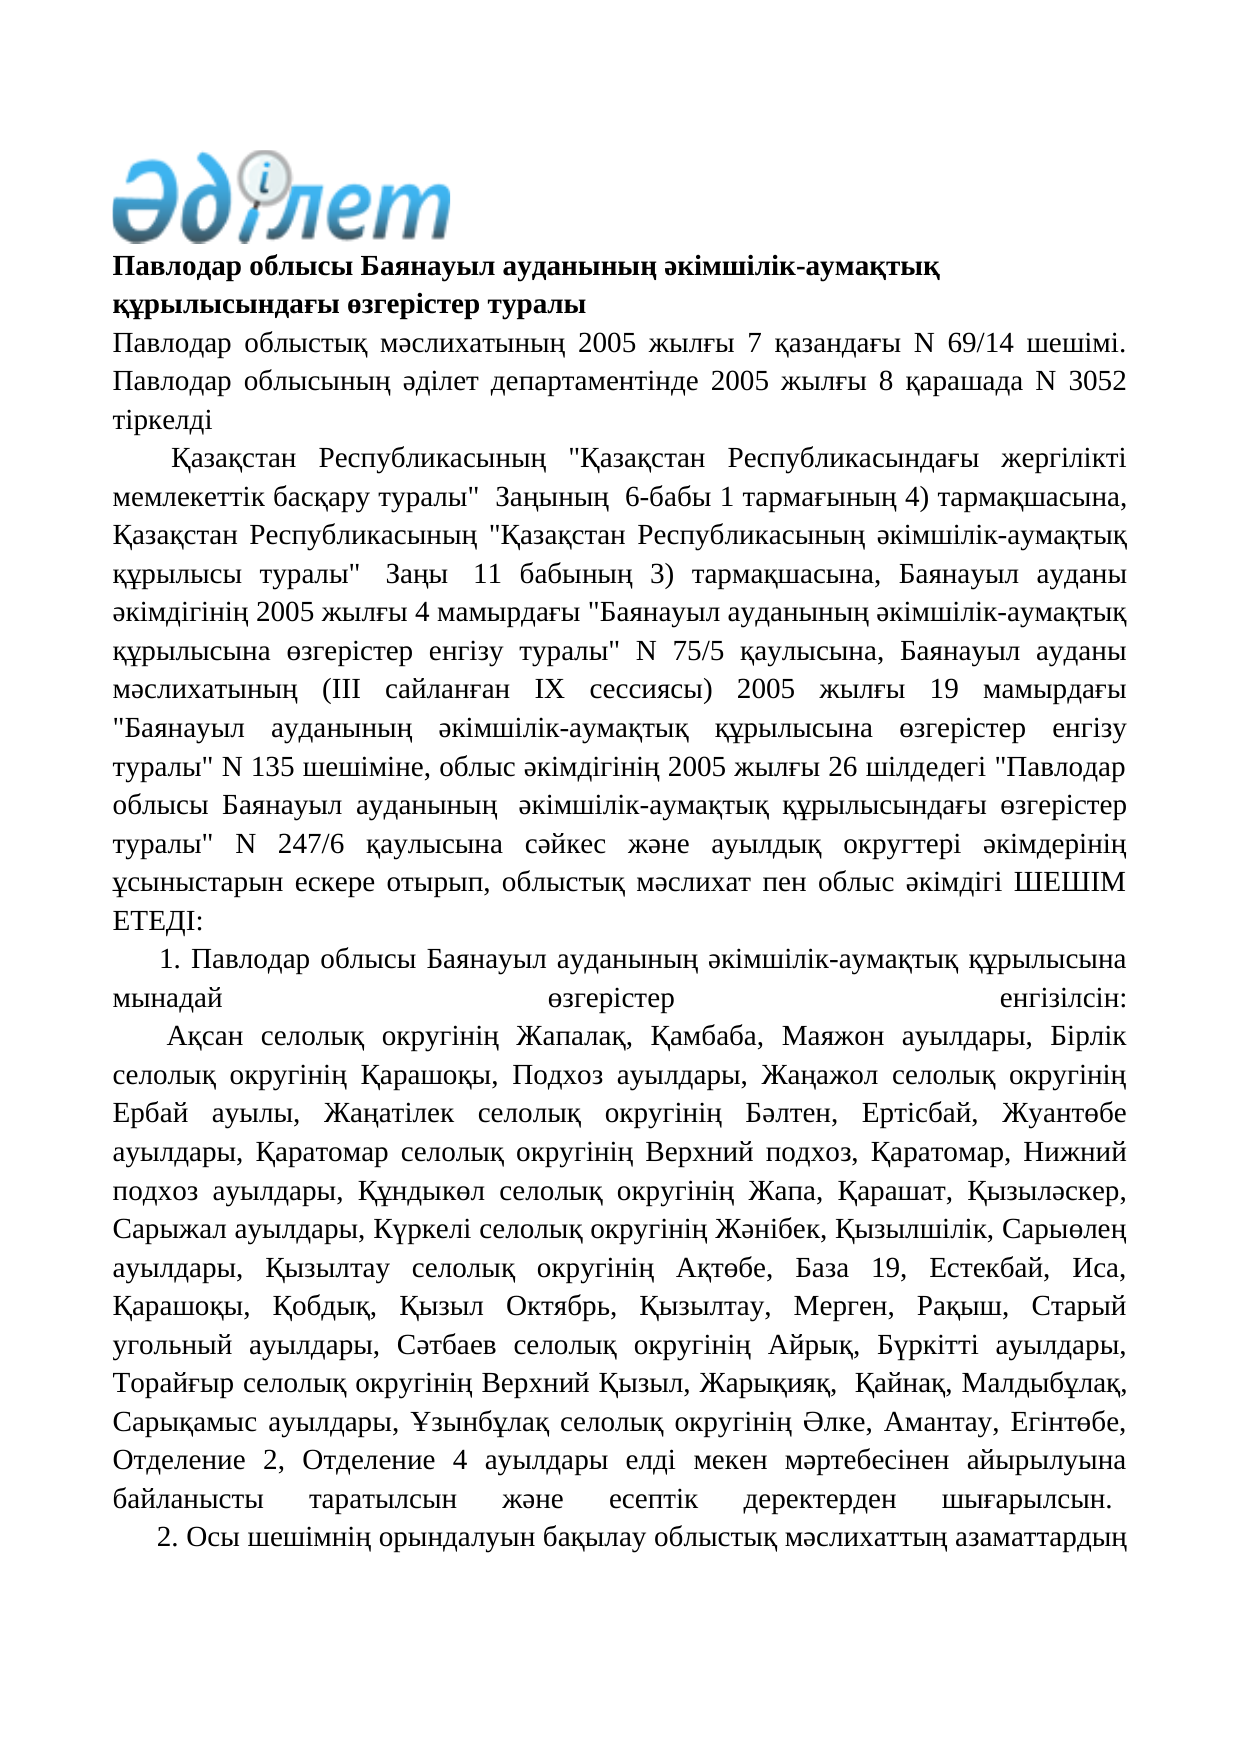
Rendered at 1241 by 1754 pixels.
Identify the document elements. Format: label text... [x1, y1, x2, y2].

text Павлодар облысы Баянауыл ауданының әкімшілік-аумақтық құрылысындағы өзгерістер туралы [112, 248, 1128, 320]
picture [112, 150, 451, 244]
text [112, 440, 1128, 1553]
text Павлодар облыстық мәслихатының 2005 жылғы 7 қазандағы N 69/14 шешімі. Павлодар облысының әділет департаментінде 2005 жылғы 8 қарашада N 3052 тіркелді [112, 325, 1128, 435]
